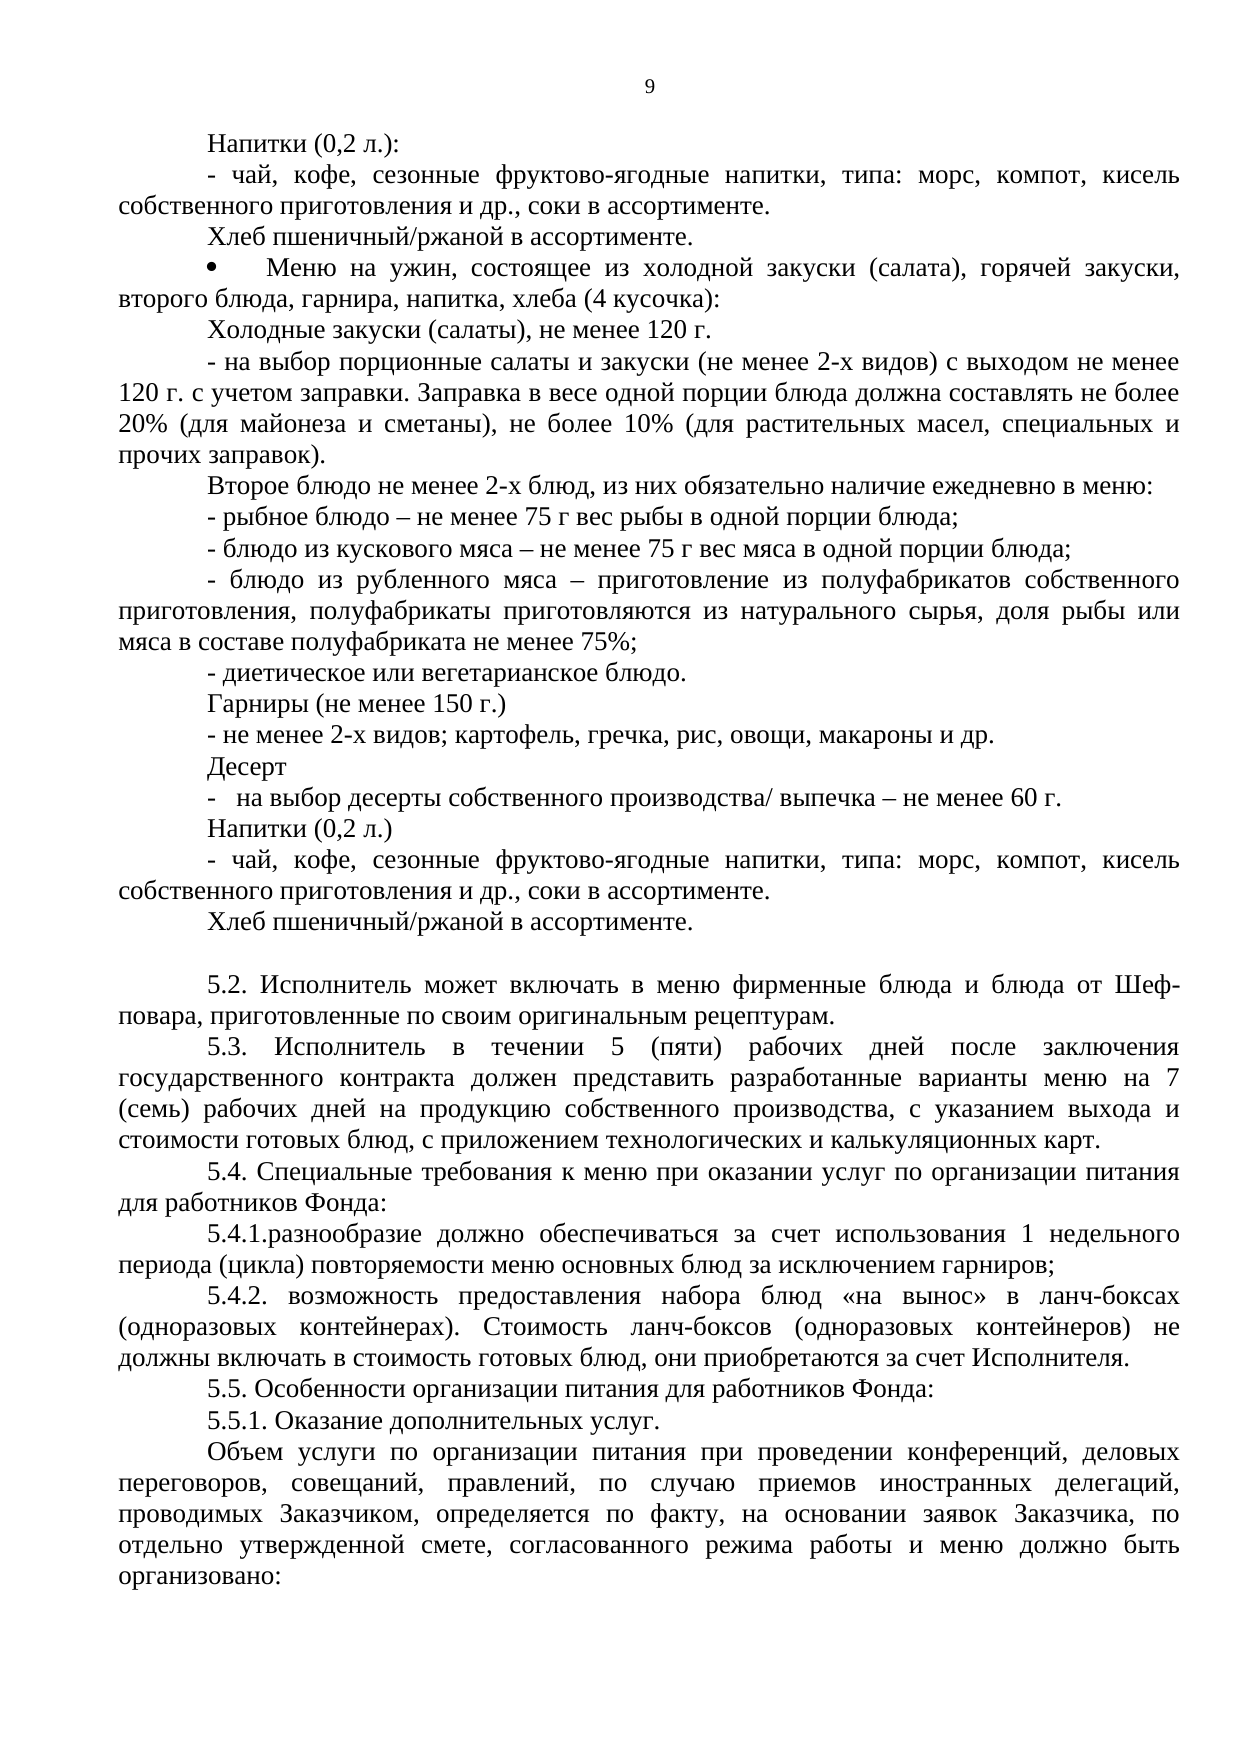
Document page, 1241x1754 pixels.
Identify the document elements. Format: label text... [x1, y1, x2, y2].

text - блюдо из кускового мяса – не менее 75 г вес мяса в одной порции блюда; [118, 532, 1181, 563]
text - на выбор десерты собственного производства/ выпечка – не менее 60 г. [118, 781, 1181, 812]
list Меню на ужин, состоящее из холодной закуски (салата), горячей закуски, второго блюда, гарнира, напитка, хлеба (4 кусочка): [118, 251, 1181, 314]
text - рыбное блюдо – не менее 75 г вес рыбы в одной порции блюда; [118, 501, 1181, 532]
text Гарниры (не менее 150 г.) [118, 687, 1181, 718]
text Хлеб пшеничный/ржаной в ассортименте. [118, 220, 1181, 251]
text Второе блюдо не менее 2-х блюд, из них обязательно наличие ежедневно в меню: [118, 469, 1181, 501]
text - на выбор порционные салаты и закуски (не менее 2-х видов) с выходом не менее 120 г. с учетом заправки. Заправка в весе одной порции блюда должна составлять не более 20% (для майонеза и сметаны), не более 10% (для растительных масел, специальных и прочих заправок). [118, 345, 1181, 469]
text - блюдо из рубленного мяса – приготовление из полуфабрикатов собственного приготовления, полуфабрикаты приготовляются из натурального сырья, доля рыбы или мяса в составе полуфабриката не менее 75%; [118, 563, 1181, 656]
text Объем услуги по организации питания при проведении конференций, деловых переговоров, совещаний, правлений, по случаю приемов иностранных делегаций, проводимых Заказчиком, определяется по факту, на основании заявок Заказчика, по отдельно утвержденной смете, согласованного режима работы и меню должно быть организовано: [118, 1435, 1181, 1591]
text Напитки (0,2 л.) [118, 812, 1181, 843]
text 5.4.2. возможность предоставления набора блюд «на вынос» в ланч-боксах (одноразовых контейнерах). Стоимость ланч-боксов (одноразовых контейнеров) не должны включать в стоимость готовых блюд, они приобретаются за счет Исполнителя. [118, 1279, 1181, 1373]
text 5.2. Исполнитель может включать в меню фирменные блюда и блюда от Шеф-повара, приготовленные по своим оригинальным рецептурам. [118, 968, 1181, 1030]
text 5.4. Специальные требования к меню при оказании услуг по организации питания для работников Фонда: [118, 1154, 1181, 1217]
text - не менее 2-х видов; картофель, гречка, рис, овощи, макароны и др. [118, 718, 1181, 750]
text - чай, кофе, сезонные фруктово-ягодные напитки, типа: морс, компот, кисель собственного приготовления и др., соки в ассортименте. [118, 158, 1181, 220]
text Десерт [118, 750, 1181, 781]
text - чай, кофе, сезонные фруктово-ягодные напитки, типа: морс, компот, кисель собственного приготовления и др., соки в ассортименте. [118, 843, 1181, 905]
text Холодные закуски (салаты), не менее 120 г. [118, 314, 1181, 345]
text Напитки (0,2 л.): [118, 127, 1181, 158]
text 5.5. Особенности организации питания для работников Фонда: [118, 1373, 1181, 1404]
text 5.4.1.разнообразие должно обеспечиваться за счет использования 1 недельного периода (цикла) повторяемости меню основных блюд за исключением гарниров; [118, 1217, 1181, 1279]
text - диетическое или вегетарианское блюдо. [118, 656, 1181, 687]
text 5.3. Исполнитель в течении 5 (пяти) рабочих дней после заключения государственного контракта должен представить разработанные варианты меню на 7 (семь) рабочих дней на продукцию собственного производства, с указанием выхода и стоимости готовых блюд, с приложением технологических и калькуляционных карт. [118, 1030, 1181, 1154]
text 5.5.1. Оказание дополнительных услуг. [118, 1404, 1181, 1435]
text Хлеб пшеничный/ржаной в ассортименте. [118, 905, 1181, 937]
